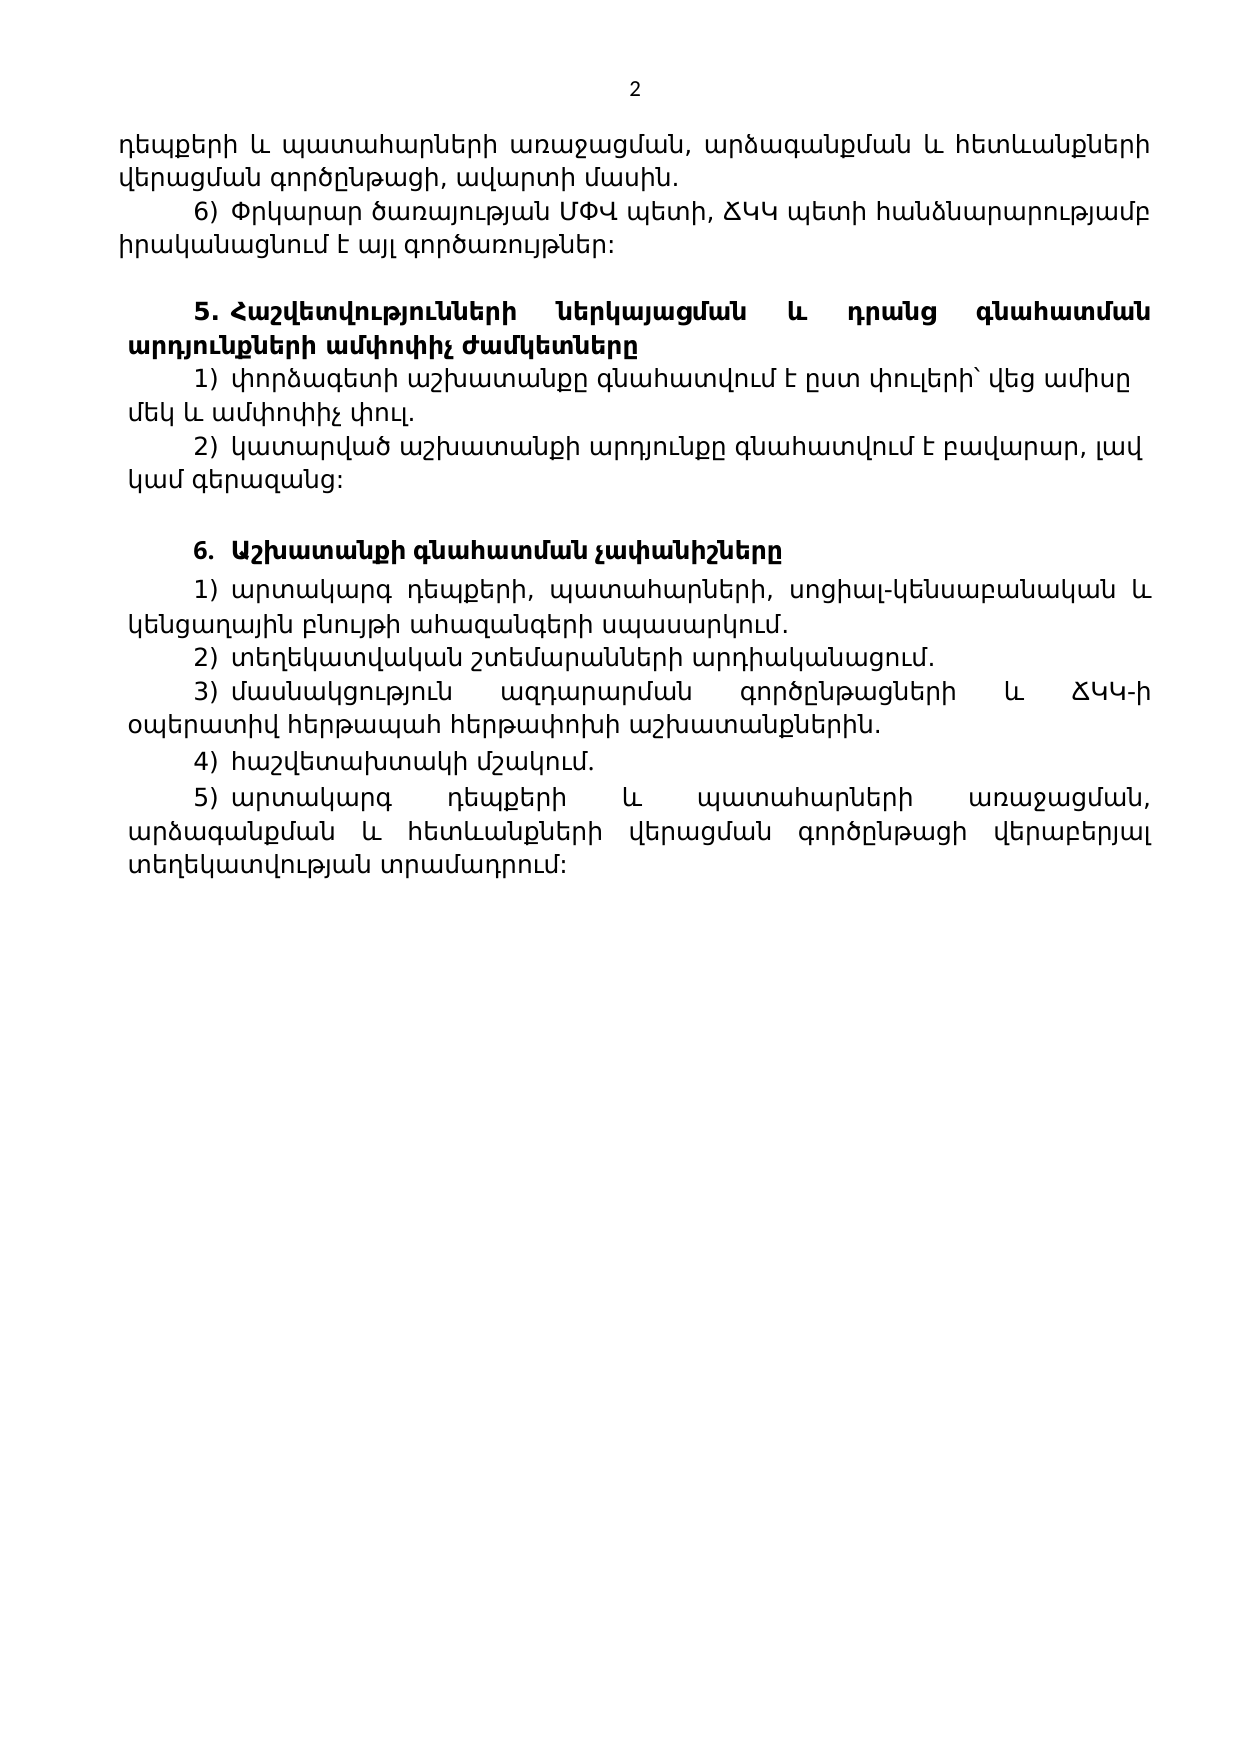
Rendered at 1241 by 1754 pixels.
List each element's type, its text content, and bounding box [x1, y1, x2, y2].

list Աշխատանքի գնահատման չափանիշները [193, 532, 1152, 566]
list Փրկարար ծառայության ՄՓՎ պետի, ՃԿԿ պետի հանձնարարությամբ իրականացնում է այլ գործառույթներ: [118, 197, 1152, 259]
list մասնակցություն ազդարարման գործընթացների և ՃԿԿ-ի օպերատիվ հերթապահ հերթափոխի աշխատանքներին. [127, 677, 1152, 740]
list Հաշվետվությունների ներկայացման և դրանց գնահատման արդյունքների ամփոփիչ ժամկետները [127, 297, 1152, 360]
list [118, 130, 1152, 192]
list հաշվետախտակի մշակում. [127, 744, 1152, 778]
list կատարված աշխատանքի արդյունքը գնահատվում է բավարար, լավ կամ գերազանց: [127, 432, 1152, 494]
list արտակարգ դեպքերի, պատահարների, սոցիալ-կենսաբանական և կենցաղային բնույթի ահազանգերի սպասարկում. [127, 571, 1152, 639]
list տեղեկատվական շտեմարանների արդիականացում. [127, 643, 1152, 673]
list փորձագետի աշխատանքը գնահատվում է ըստ փուլերի՝ վեց ամիսը մեկ և ամփոփիչ փուլ. [127, 364, 1152, 427]
list արտակարգ դեպքերի և պատահարների առաջացման, արձագանքման և հետևանքների վերացման գործընթացի վերաբերյալ տեղեկատվության տրամադրում: [127, 783, 1152, 879]
